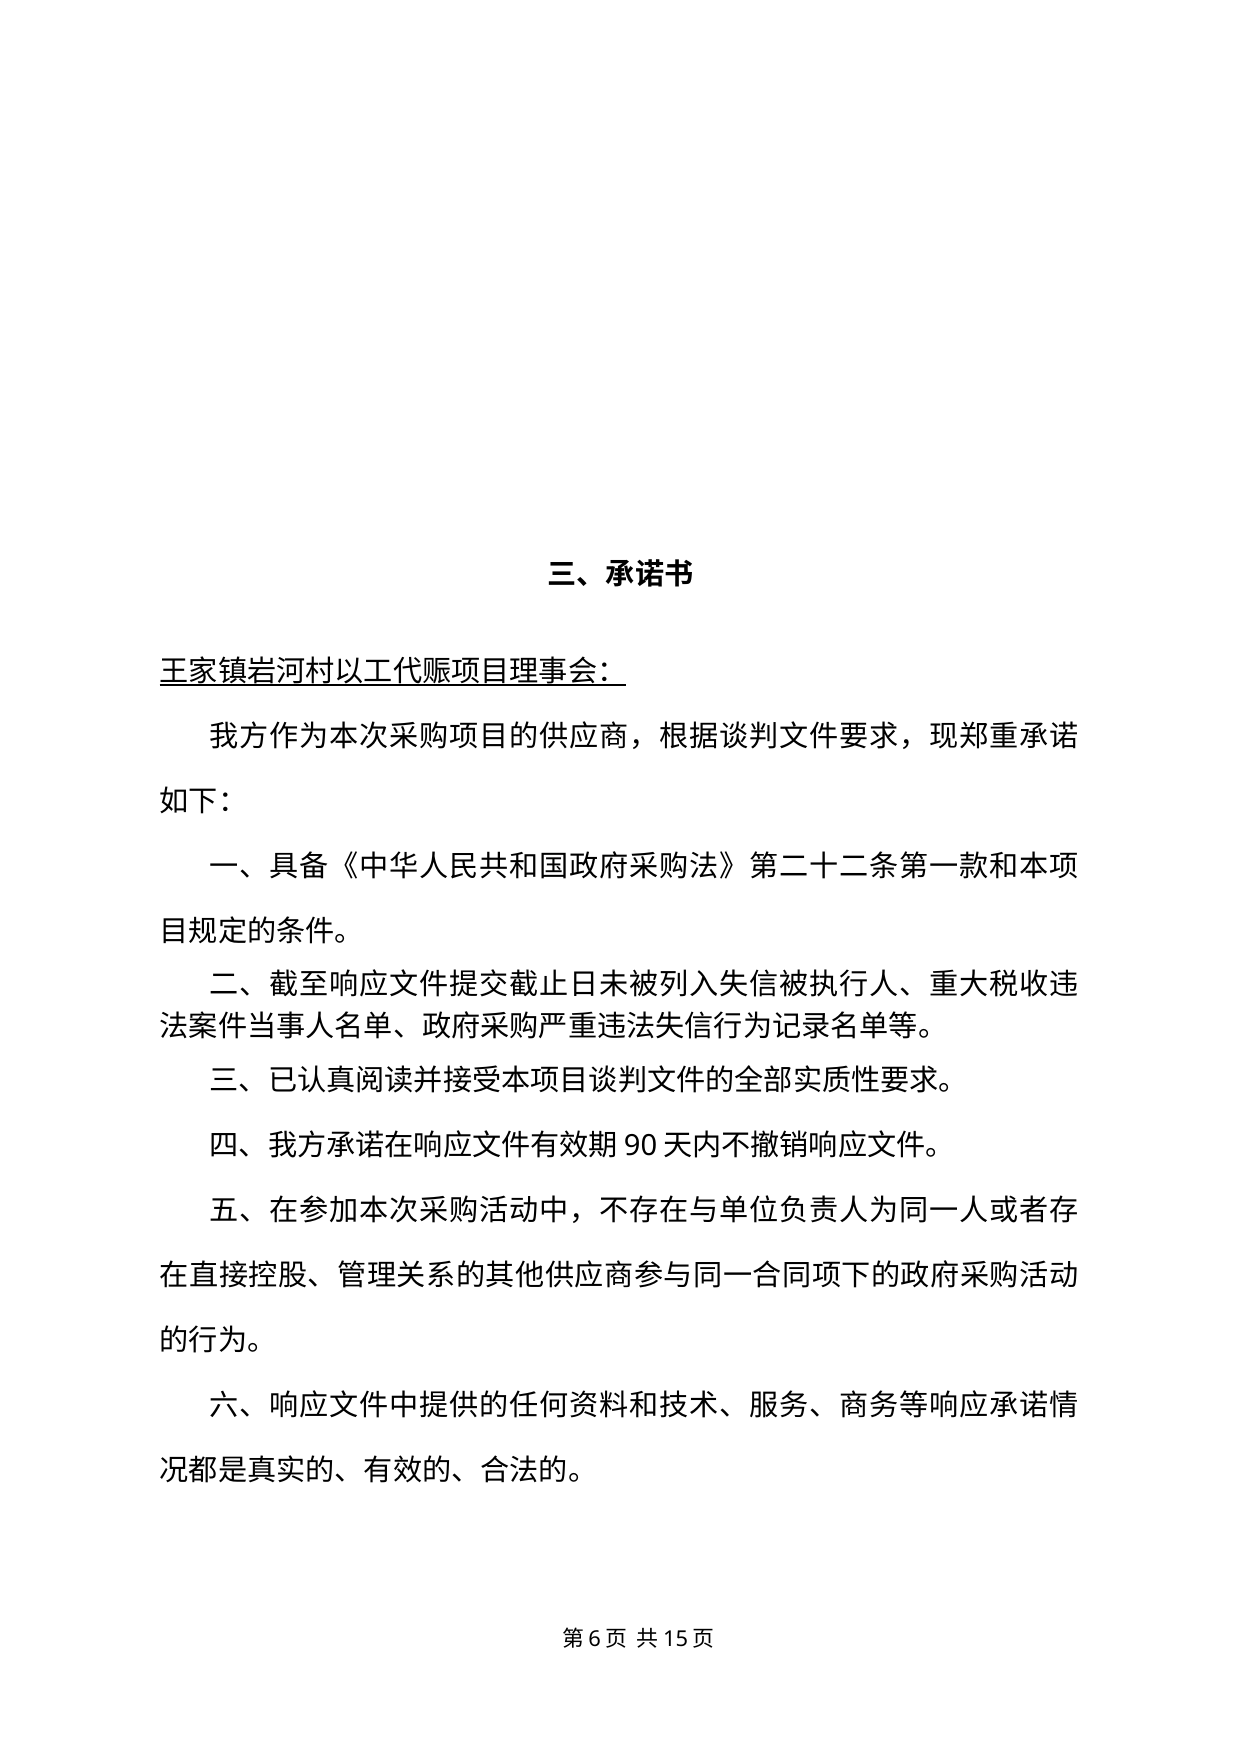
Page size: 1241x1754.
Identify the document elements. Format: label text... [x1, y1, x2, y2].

text 二、截至响应文件提交截止日未被列入失信被执行人、重大税收违法案件当事人名单、政府采购严重违法失信行为记录名单等。 [159, 961, 1081, 1045]
text 我方作为本次采购项目的供应商，根据谈判文件要求，现郑重承诺如下： [159, 701, 1081, 831]
text 三、已认真阅读并接受本项目谈判文件的全部实质性要求。 [159, 1045, 1081, 1110]
text 六、响应文件中提供的任何资料和技术、服务、商务等响应承诺情况都是真实的、有效的、合法的。 [159, 1370, 1081, 1500]
subtitle 三、承诺书 [159, 539, 1081, 604]
text 王家镇岩河村以工代赈项目理事会： [159, 636, 1081, 701]
text 一、具备《中华人民共和国政府采购法》第二十二条第一款和本项目规定的条件。 [159, 831, 1081, 961]
text 四、我方承诺在响应文件有效期90天内不撤销响应文件。 [159, 1110, 1081, 1175]
text 五、在参加本次采购活动中，不存在与单位负责人为同一人或者存在直接控股、管理关系的其他供应商参与同一合同项下的政府采购活动的行为。 [159, 1175, 1081, 1370]
